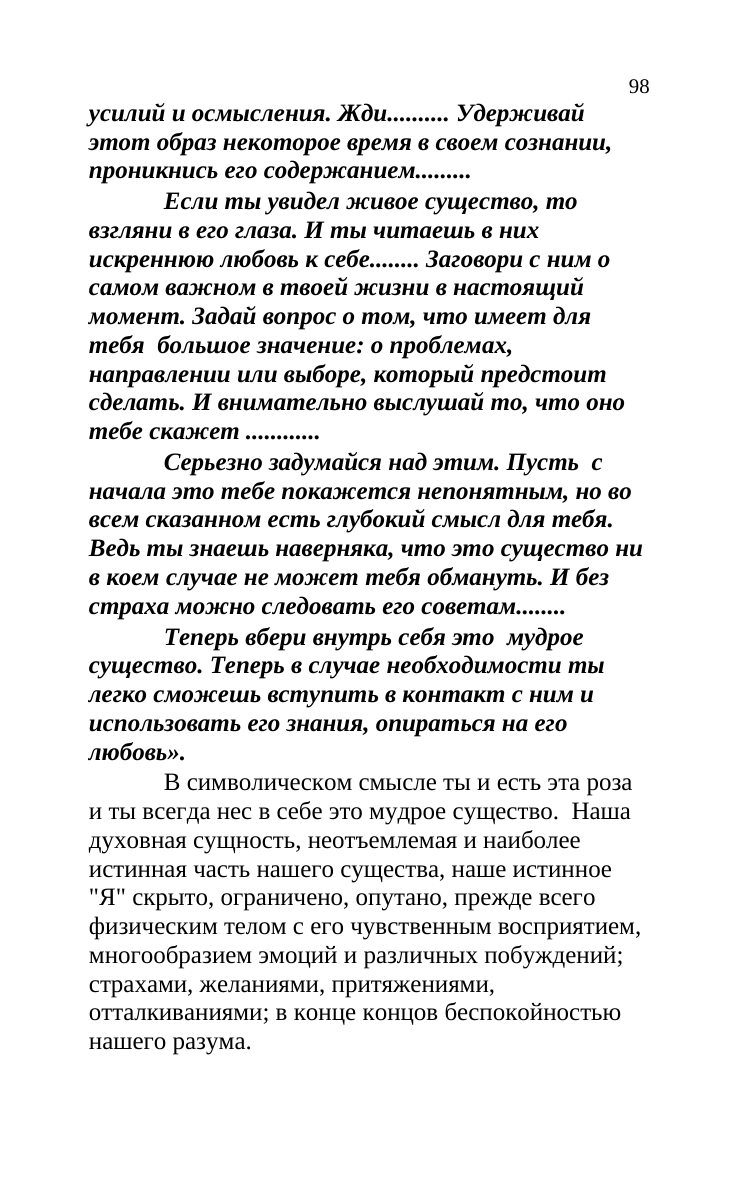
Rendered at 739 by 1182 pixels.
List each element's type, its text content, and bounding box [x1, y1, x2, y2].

text Серьезно задумайся над этим. Пусть с начала это тебе покажется непонятным, но во всем сказанном есть глубокий смысл для тебя. Ведь ты знаешь наверняка, что это существо ни в коем случае не может тебя обмануть. И без страха можно следовать его советам........ [89, 447, 649, 619]
text В символическом смысле ты и есть эта роза и ты всегда нес в себе это мудрое существо. Наша духовная сущность, неотъемлемая и наиболее истинная часть нашего существа, наше истинное "Я" скрыто, ограничено, опутано, прежде всего физическим телом с его чувственным восприятием, многообразием эмоций и различных побуждений; страхами, желаниями, притяжениями, отталкиваниями; в конце концов беспокойностью нашего разума. [89, 767, 649, 1055]
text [89, 98, 649, 184]
text Теперь вбери внутрь себя это мудрое существо. Теперь в случае необходимости ты легко сможешь вступить в контакт с ним и использовать его знания, опираться на его любовь». [89, 622, 649, 765]
text Если ты увидел живое существо, то взгляни в его глаза. И ты читаешь в них искреннюю любовь к себе........ Заговори с ним о самом важном в твоей жизни в настоящий момент. Задай вопрос о том, что имеет для тебя большое значение: о проблемах, направлении или выборе, который предстоит сделать. И внимательно выслушай то, что оно тебе скажет ............ [89, 186, 649, 445]
